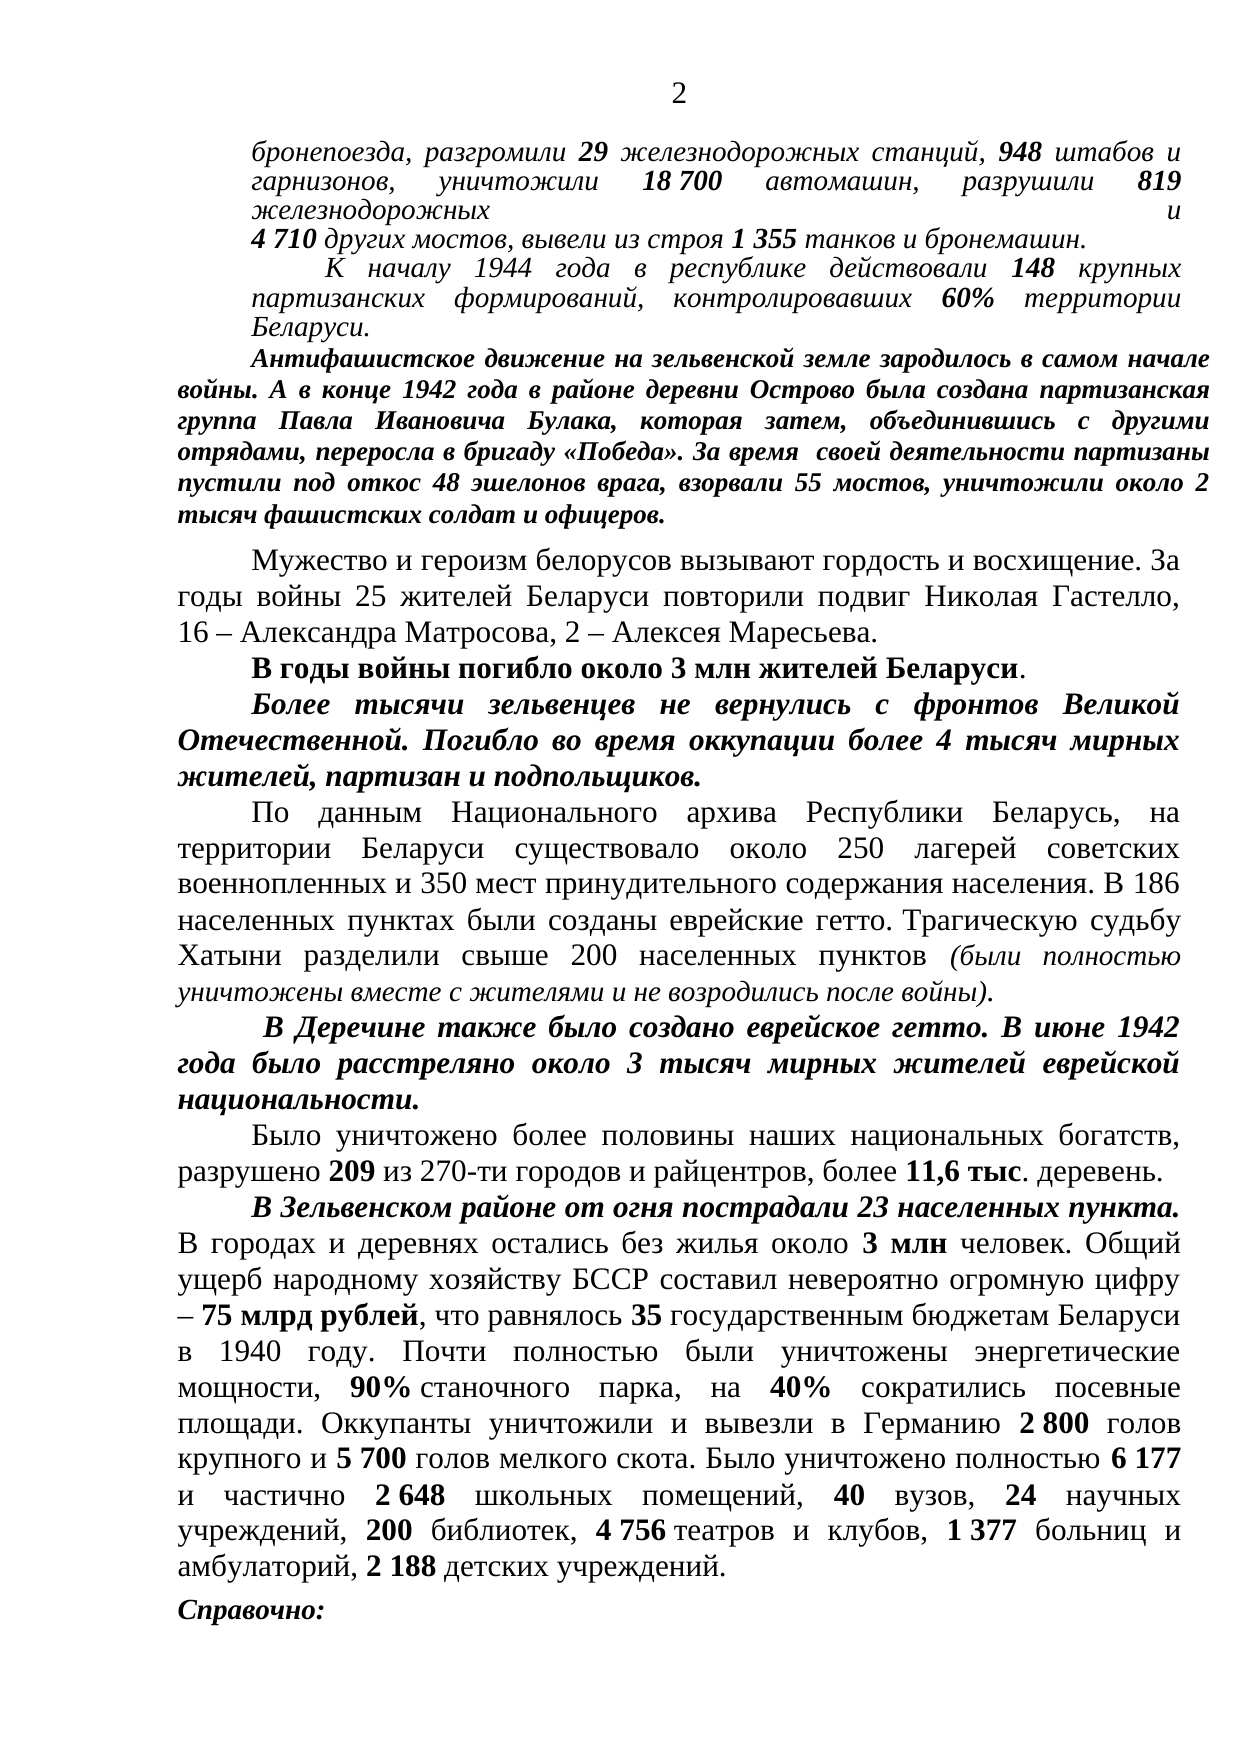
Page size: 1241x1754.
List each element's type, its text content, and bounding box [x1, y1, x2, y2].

text В годы войны погибло около 3 млн жителей Беларуси. [177, 649, 1181, 685]
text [251, 138, 1181, 254]
text Более тысячи зельвенцев не вернулись с фронтов Великой Отечественной. Погибло во время оккупации более 4 тысяч мирных жителей, партизан и подпольщиков. [177, 685, 1181, 793]
text Справочно: [177, 1596, 1181, 1625]
text Антифашистское движение на зельвенской земле зародилось в самом начале войны. А в конце 1942 года в районе деревни Острово была создана партизанская группа Павла Ивановича Булака, которая затем, объединившись с другими отрядами, переросла в бригаду «Победа». За время своей деятельности партизаны пустили под откос 48 эшелонов врага, взорвали 55 мостов, уничтожили около 2 тысяч фашистских солдат и офицеров. [177, 342, 1211, 529]
text Было уничтожено более половины наших национальных богатств, разрушено 209 из 270-ти городов и райцентров, более 11,6 тыс. деревень. [177, 1116, 1181, 1188]
text Мужество и героизм белорусов вызывают гордость и восхищение. За годы войны 25 жителей Беларуси повторили подвиг Николая Гастелло, 16 – Александра Матросова, 2 – Алексея Маресьева. [177, 541, 1181, 649]
text По данным Национального архива Республики Беларусь, на территории Беларуси существовало около 250 лагерей советских военнопленных и 350 мест принудительного содержания населения. В 186 населенных пунктах были созданы еврейские гетто. Трагическую судьбу Хатыни разделили свыше 200 населенных пунктов (были полностью уничтожены вместе с жителями и не возродились после войны). [177, 793, 1181, 1008]
text В Деречине также было создано еврейское гетто. В июне 1942 года было расстреляно около 3 тысяч мирных жителей еврейской национальности. [177, 1008, 1181, 1116]
text К началу 1944 года в республике действовали 148 крупных партизанских формирований, контролировавших 60% территории Беларуси. [251, 254, 1181, 342]
text В Зельвенском районе от огня пострадали 23 населенных пункта. В городах и деревнях остались без жилья около 3 млн человек. Общий ущерб народному хозяйству БССР составил невероятно огромную цифру – 75 млрд рублей, что равнялось 35 государственным бюджетам Беларуси в 1940 году. Почти полностью были уничтожены энергетические мощности, 90% станочного парка, на 40% сократились посевные площади. Оккупанты уничтожили и вывезли в Германию 2 800 голов крупного и 5 700 голов мелкого скота. Было уничтожено полностью 6 177 и частично 2 648 школьных помещений, 40 вузов, 24 научных учреждений, 200 библиотек, 4 756 театров и клубов, 1 377 больниц и амбулаторий, 2 188 детских учреждений. [177, 1188, 1181, 1583]
